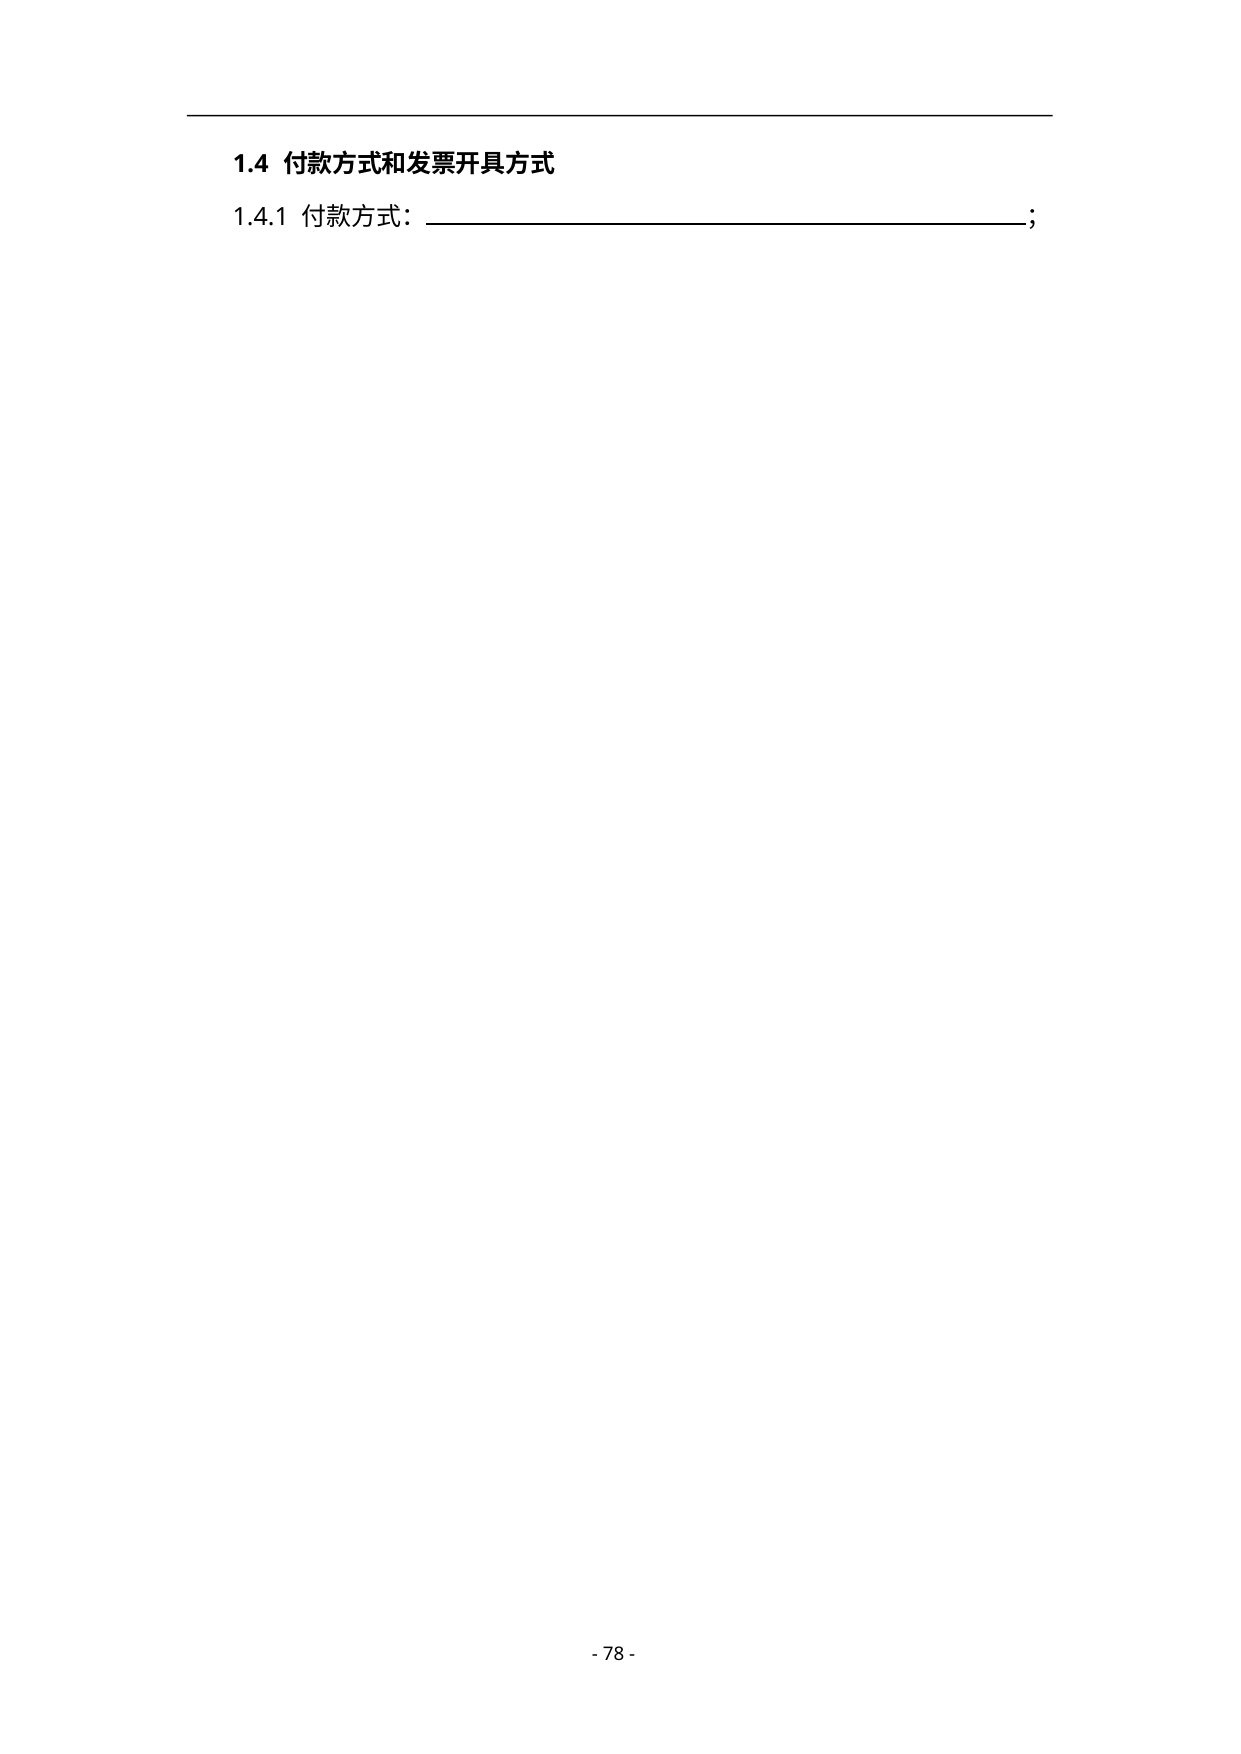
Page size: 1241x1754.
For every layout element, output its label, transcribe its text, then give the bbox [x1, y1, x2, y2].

list 付款方式： ； [232, 196, 1134, 232]
subtitle 付款方式和发票开具方式 [233, 144, 1134, 180]
